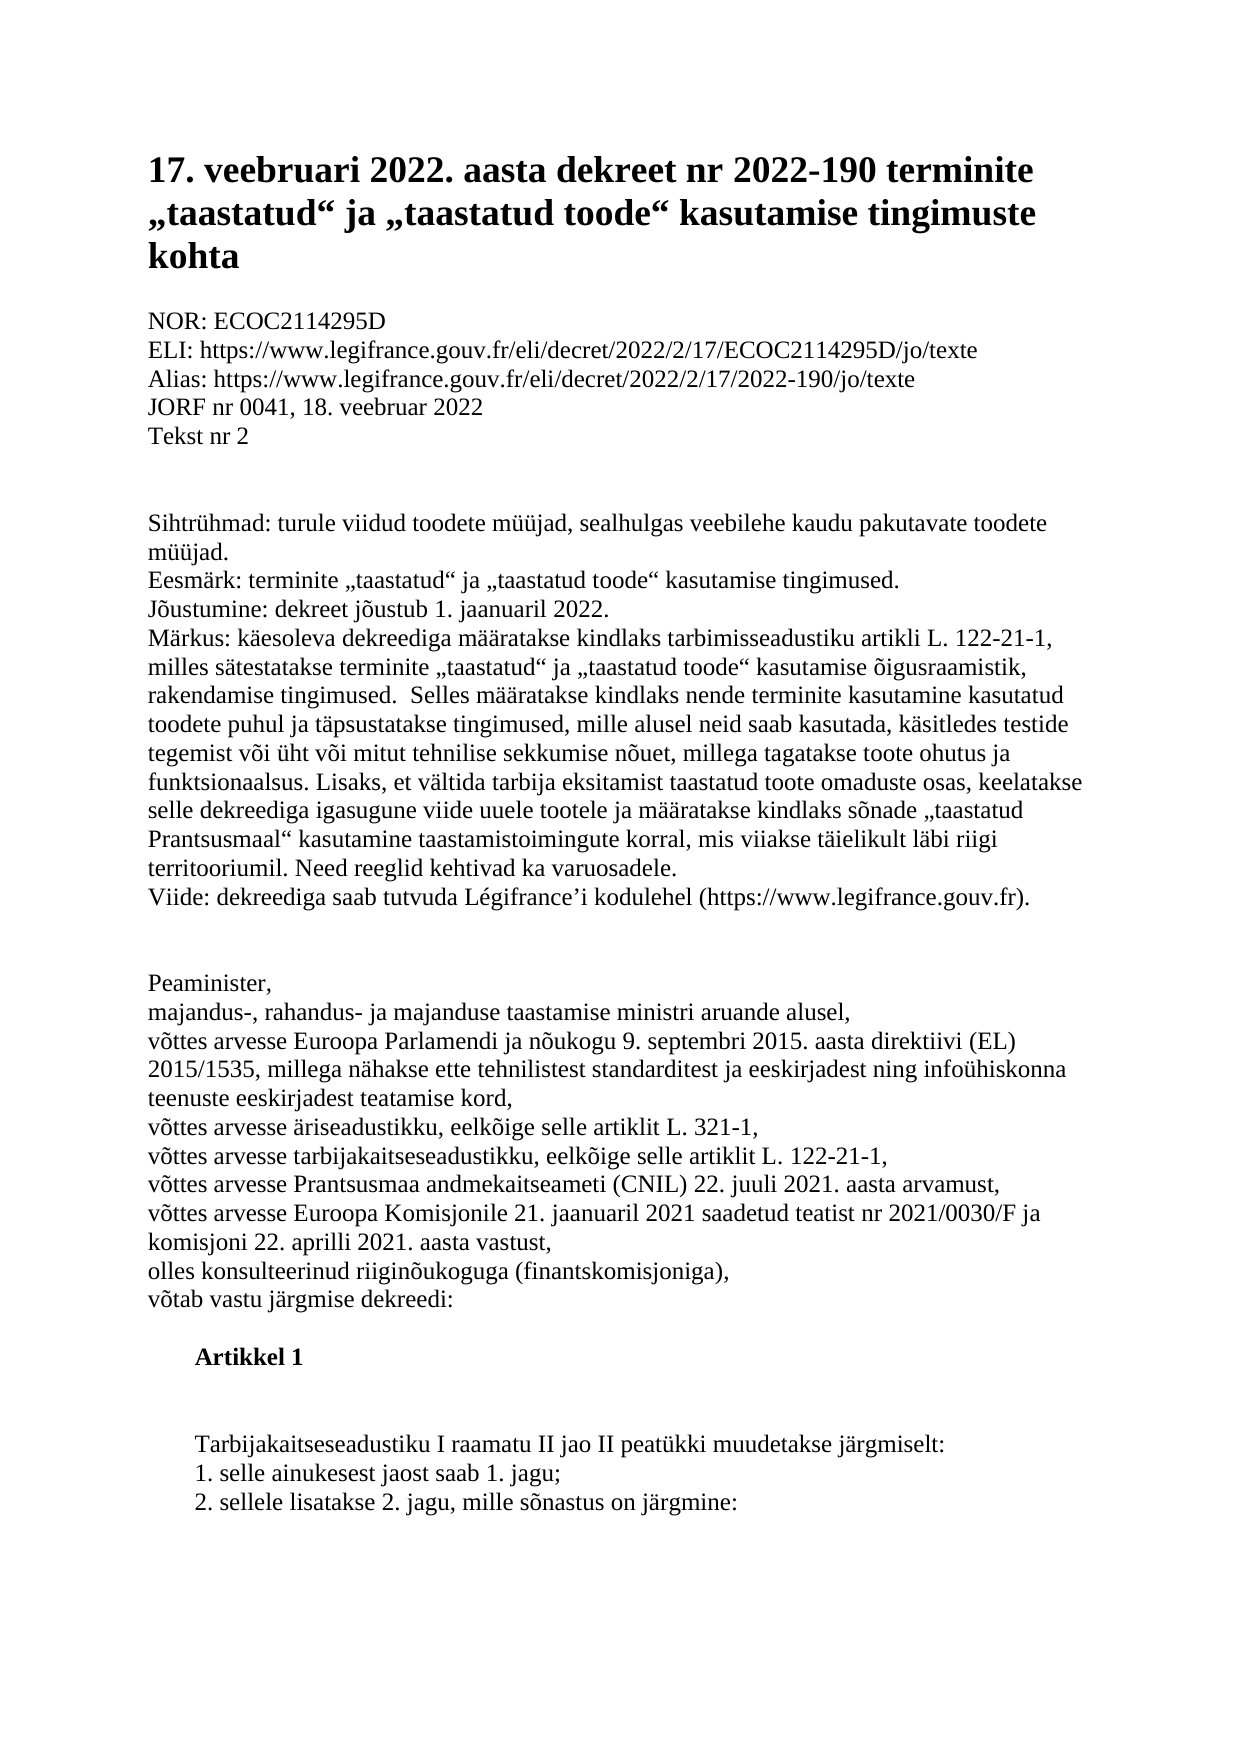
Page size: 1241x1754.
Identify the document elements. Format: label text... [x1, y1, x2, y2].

text Sihtrühmad: turule viidud toodete müüjad, sealhulgas veebilehe kaudu pakutavate toodete müüjad. Eesmärk: terminite „taastatud“ ja „taastatud toode“ kasutamise tingimused. Jõustumine: dekreet jõustub 1. jaanuaril 2022. Märkus: käesoleva dekreediga määratakse kindlaks tarbimisseadustiku artikli L. 122-21-1, milles sätestatakse terminite „taastatud“ ja „taastatud toode“ kasutamise õigusraamistik, rakendamise tingimused. Selles määratakse kindlaks nende terminite kasutamine kasutatud toodete puhul ja täpsustatakse tingimused, mille alusel neid saab kasutada, käsitledes testide tegemist või üht või mitut tehnilise sekkumise nõuet, millega tagatakse toote ohutus ja funktsionaalsus. Lisaks, et vältida tarbija eksitamist taastatud toote omaduste osas, keelatakse selle dekreediga igasugune viide uuele tootele ja määratakse kindlaks sõnade „taastatud Prantsusmaal“ kasutamine taastamistoimingute korral, mis viiakse täielikult läbi riigi territooriumil. Need reeglid kehtivad ka varuosadele. Viide: dekreediga saab tutvuda Légifrance’i kodulehel (https://www.legifrance.gouv.fr). [148, 479, 1093, 910]
text 2. sellele lisatakse 2. jagu, mille sõnastus on järgmine: [194, 1487, 1093, 1515]
text Peaminister, majandus-, rahandus- ja majanduse taastamise ministri aruande alusel, võttes arvesse Euroopa Parlamendi ja nõukogu 9. septembri 2015. aasta direktiivi (EL) 2015/1535, millega nähakse ette tehnilistest standarditest ja eeskirjadest ning infoühiskonna teenuste eeskirjadest teatamise kord, võttes arvesse äriseadustikku, eelkõige selle artiklit L. 321-1, võttes arvesse tarbijakaitseseadustikku, eelkõige selle artiklit L. 122-21-1, võttes arvesse Prantsusmaa andmekaitseameti (CNIL) 22. juuli 2021. aasta arvamust, võttes arvesse Euroopa Komisjonile 21. jaanuaril 2021 saadetud teatist nr 2021/0030/F ja komisjoni 22. aprilli 2021. aasta vastust, olles konsulteerinud riiginõukoguga (finantskomisjoniga), võtab vastu järgmise dekreedi: [148, 939, 1093, 1313]
text NOR: ECOC2114295D ELI: https://www.legifrance.gouv.fr/eli/decret/2022/2/17/ECOC2114295D/jo/texte Alias: https://www.legifrance.gouv.fr/eli/decret/2022/2/17/2022-190/jo/texte JORF nr 0041, 18. veebruar 2022 Tekst nr 2 [148, 306, 1093, 450]
text Artikkel 1 [194, 1342, 1093, 1371]
text 17. veebruari 2022. aasta dekreet nr 2022-190 terminite „taastatud“ ja „taastatud toode“ kasutamise tingimuste kohta [148, 148, 1093, 277]
text Tarbijakaitseseadustiku I raamatu II jao II peatükki muudetakse järgmiselt: 1. selle ainukesest jaost saab 1. jagu; [194, 1400, 1093, 1487]
